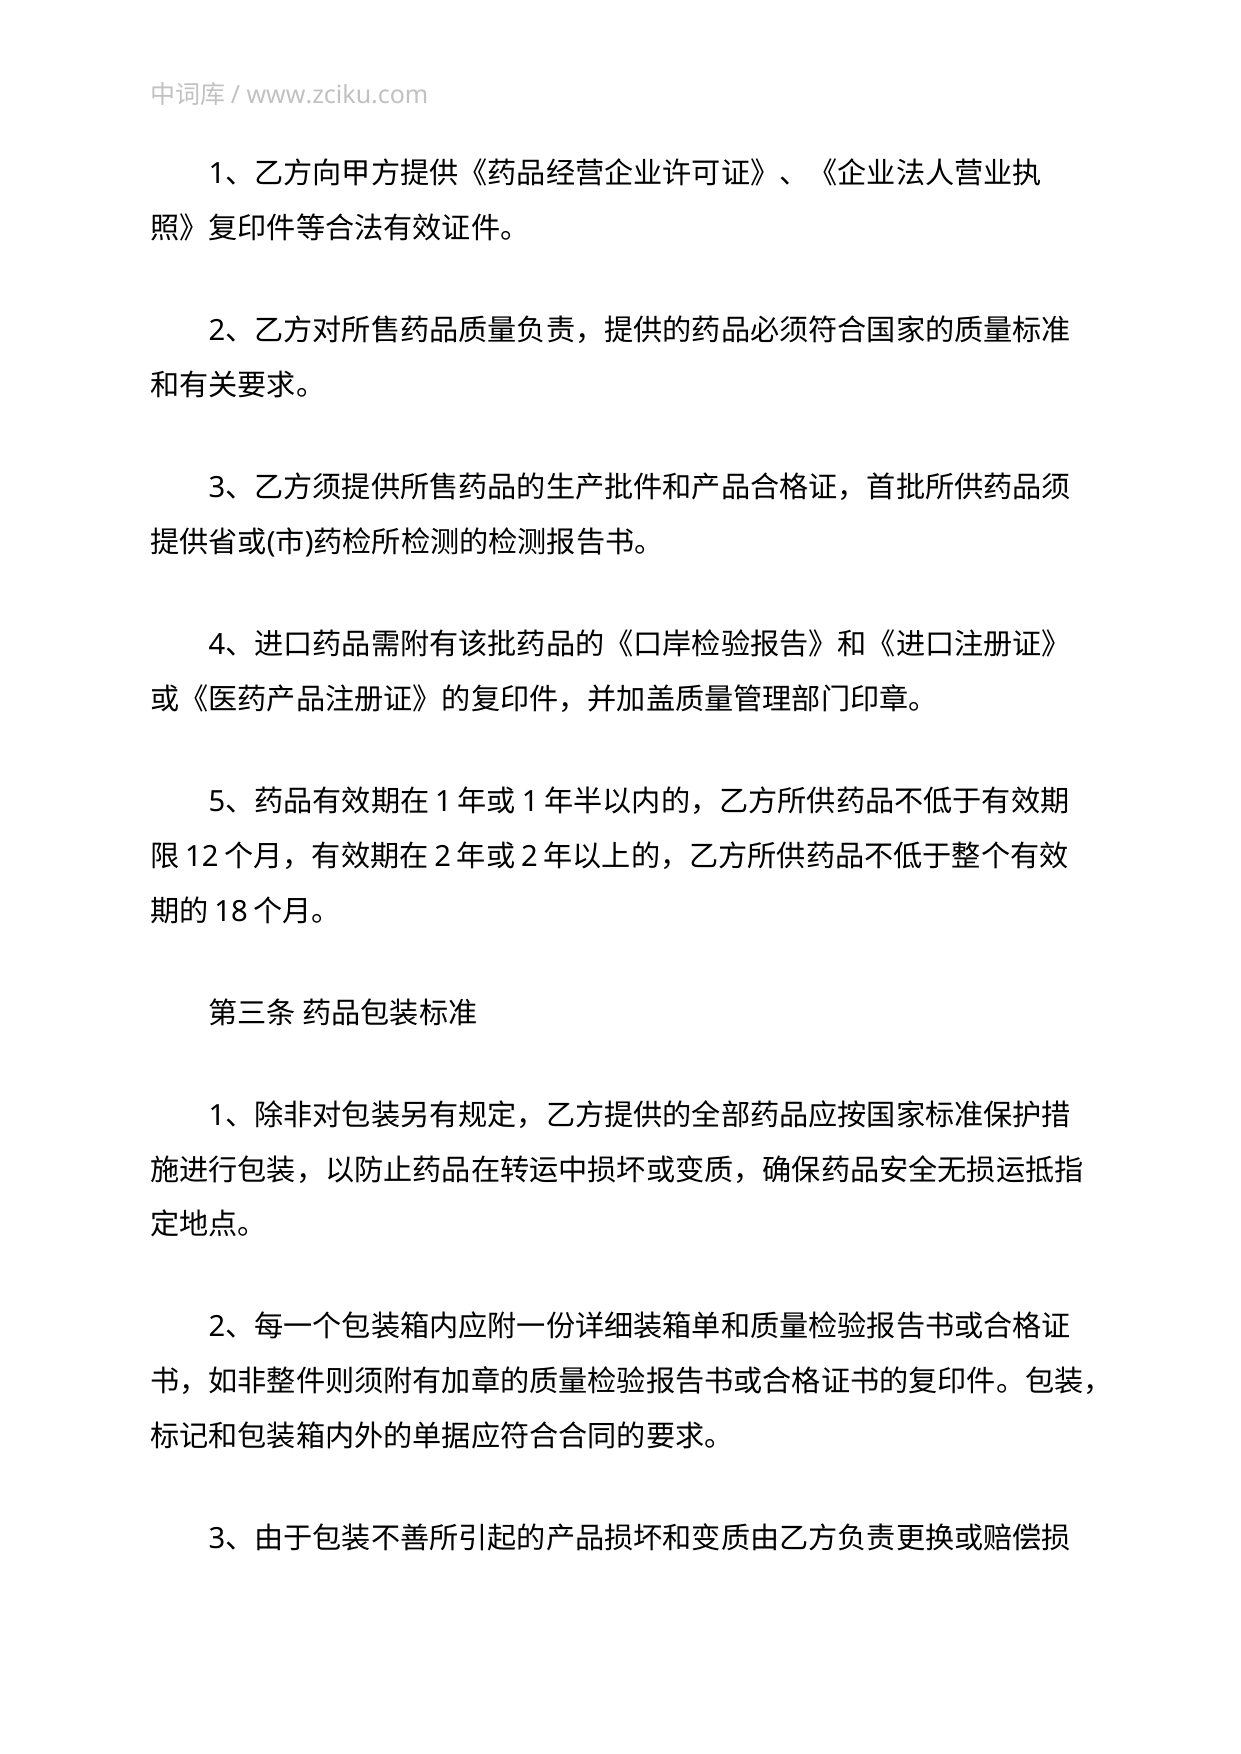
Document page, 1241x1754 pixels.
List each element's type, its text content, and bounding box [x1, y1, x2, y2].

text 2、每一个包装箱内应附一份详细装箱单和质量检验报告书或合格证书，如非整件则须附有加章的质量检验报告书或合格证书的复印件。包装，标记和包装箱内外的单据应符合合同的要求。 [150, 1303, 1090, 1455]
text 4、进口药品需附有该批药品的《口岸检验报告》和《进口注册证》或《医药产品注册证》的复印件，并加盖质量管理部门印章。 [150, 621, 1090, 718]
text 1、乙方向甲方提供《药品经营企业许可证》、《企业法人营业执照》复印件等合法有效证件。 [150, 150, 1090, 247]
text 3、乙方须提供所售药品的生产批件和产品合格证，首批所供药品须提供省或(市)药检所检测的检测报告书。 [150, 463, 1090, 561]
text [150, 1514, 1090, 1557]
text 第三条 药品包装标准 [150, 989, 1090, 1032]
text 1、除非对包装另有规定，乙方提供的全部药品应按国家标准保护措施进行包装，以防止药品在转运中损坏或变质，确保药品安全无损运抵指定地点。 [150, 1091, 1090, 1243]
text 2、乙方对所售药品质量负责，提供的药品必须符合国家的质量标准和有关要求。 [150, 307, 1090, 404]
text 5、药品有效期在1年或1年半以内的，乙方所供药品不低于有效期限12个月，有效期在2年或2年以上的，乙方所供药品不低于整个有效期的18个月。 [150, 777, 1090, 930]
